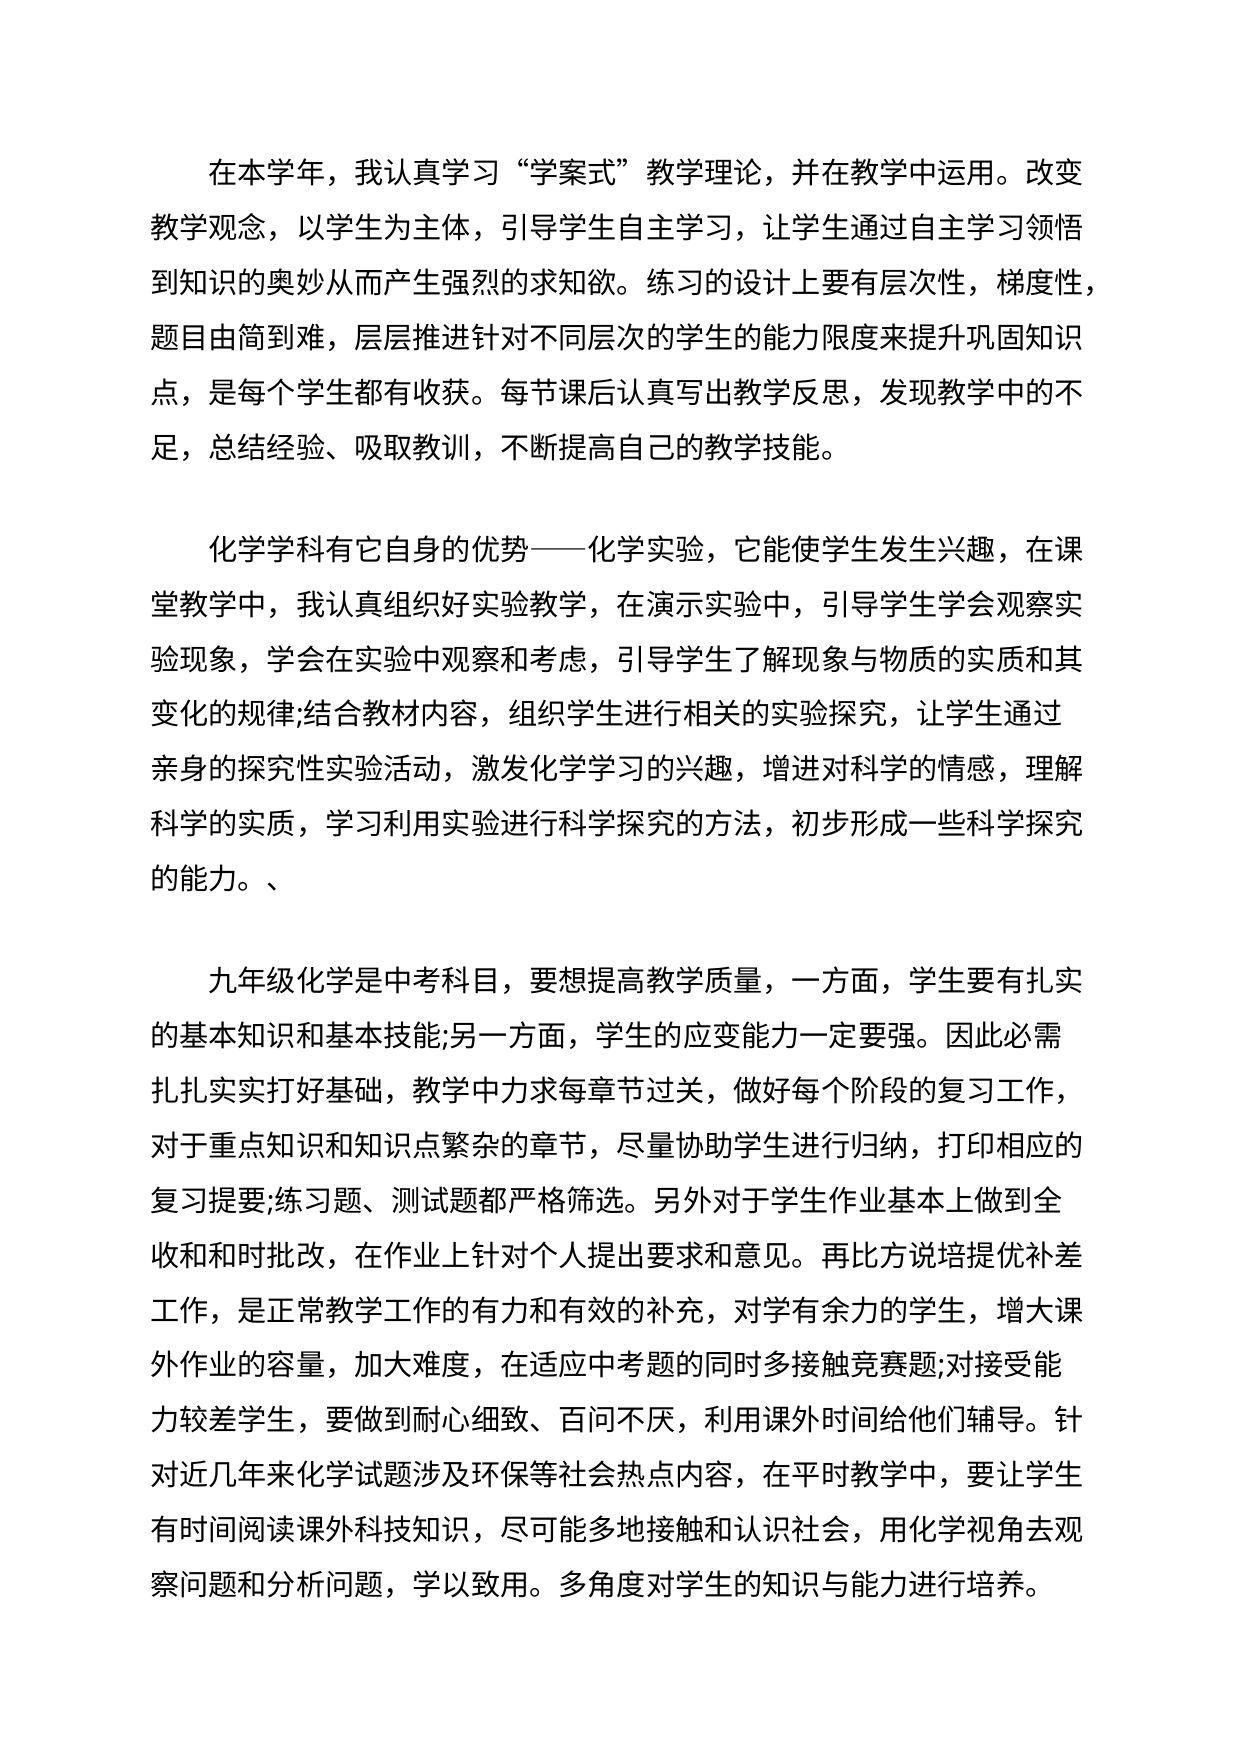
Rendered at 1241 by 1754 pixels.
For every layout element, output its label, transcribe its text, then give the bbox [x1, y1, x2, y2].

text 化学学科有它自身的优势——化学实验，它能使学生发生兴趣，在课堂教学中，我认真组织好实验教学，在演示实验中，引导学生学会观察实验现象，学会在实验中观察和考虑，引导学生了解现象与物质的实质和其变化的规律;结合教材内容，组织学生进行相关的实验探究，让学生通过亲身的探究性实验活动，激发化学学习的兴趣，增进对科学的情感，理解科学的实质，学习利用实验进行科学探究的方法，初步形成一些科学探究的能力。、 [150, 526, 1090, 898]
text 在本学年，我认真学习“学案式”教学理论，并在教学中运用。改变教学观念，以学生为主体，引导学生自主学习，让学生通过自主学习领悟到知识的奥妙从而产生强烈的求知欲。练习的设计上要有层次性，梯度性，题目由简到难，层层推进针对不同层次的学生的能力限度来提升巩固知识点，是每个学生都有收获。每节课后认真写出教学反思，发现教学中的不足，总结经验、吸取教训，不断提高自己的教学技能。 [150, 150, 1090, 467]
text 九年级化学是中考科目，要想提高教学质量，一方面，学生要有扎实的基本知识和基本技能;另一方面，学生的应变能力一定要强。因此必需扎扎实实打好基础，教学中力求每章节过关，做好每个阶段的复习工作，对于重点知识和知识点繁杂的章节，尽量协助学生进行归纳，打印相应的复习提要;练习题、测试题都严格筛选。另外对于学生作业基本上做到全收和和时批改，在作业上针对个人提出要求和意见。再比方说培提优补差工作，是正常教学工作的有力和有效的补充，对学有余力的学生，增大课外作业的容量，加大难度，在适应中考题的同时多接触竞赛题;对接受能力较差学生，要做到耐心细致、百问不厌，利用课外时间给他们辅导。针对近几年来化学试题涉及环保等社会热点内容，在平时教学中，要让学生有时间阅读课外科技知识，尽可能多地接触和认识社会，用化学视角去观察问题和分析问题，学以致用。多角度对学生的知识与能力进行培养。 [150, 957, 1090, 1604]
